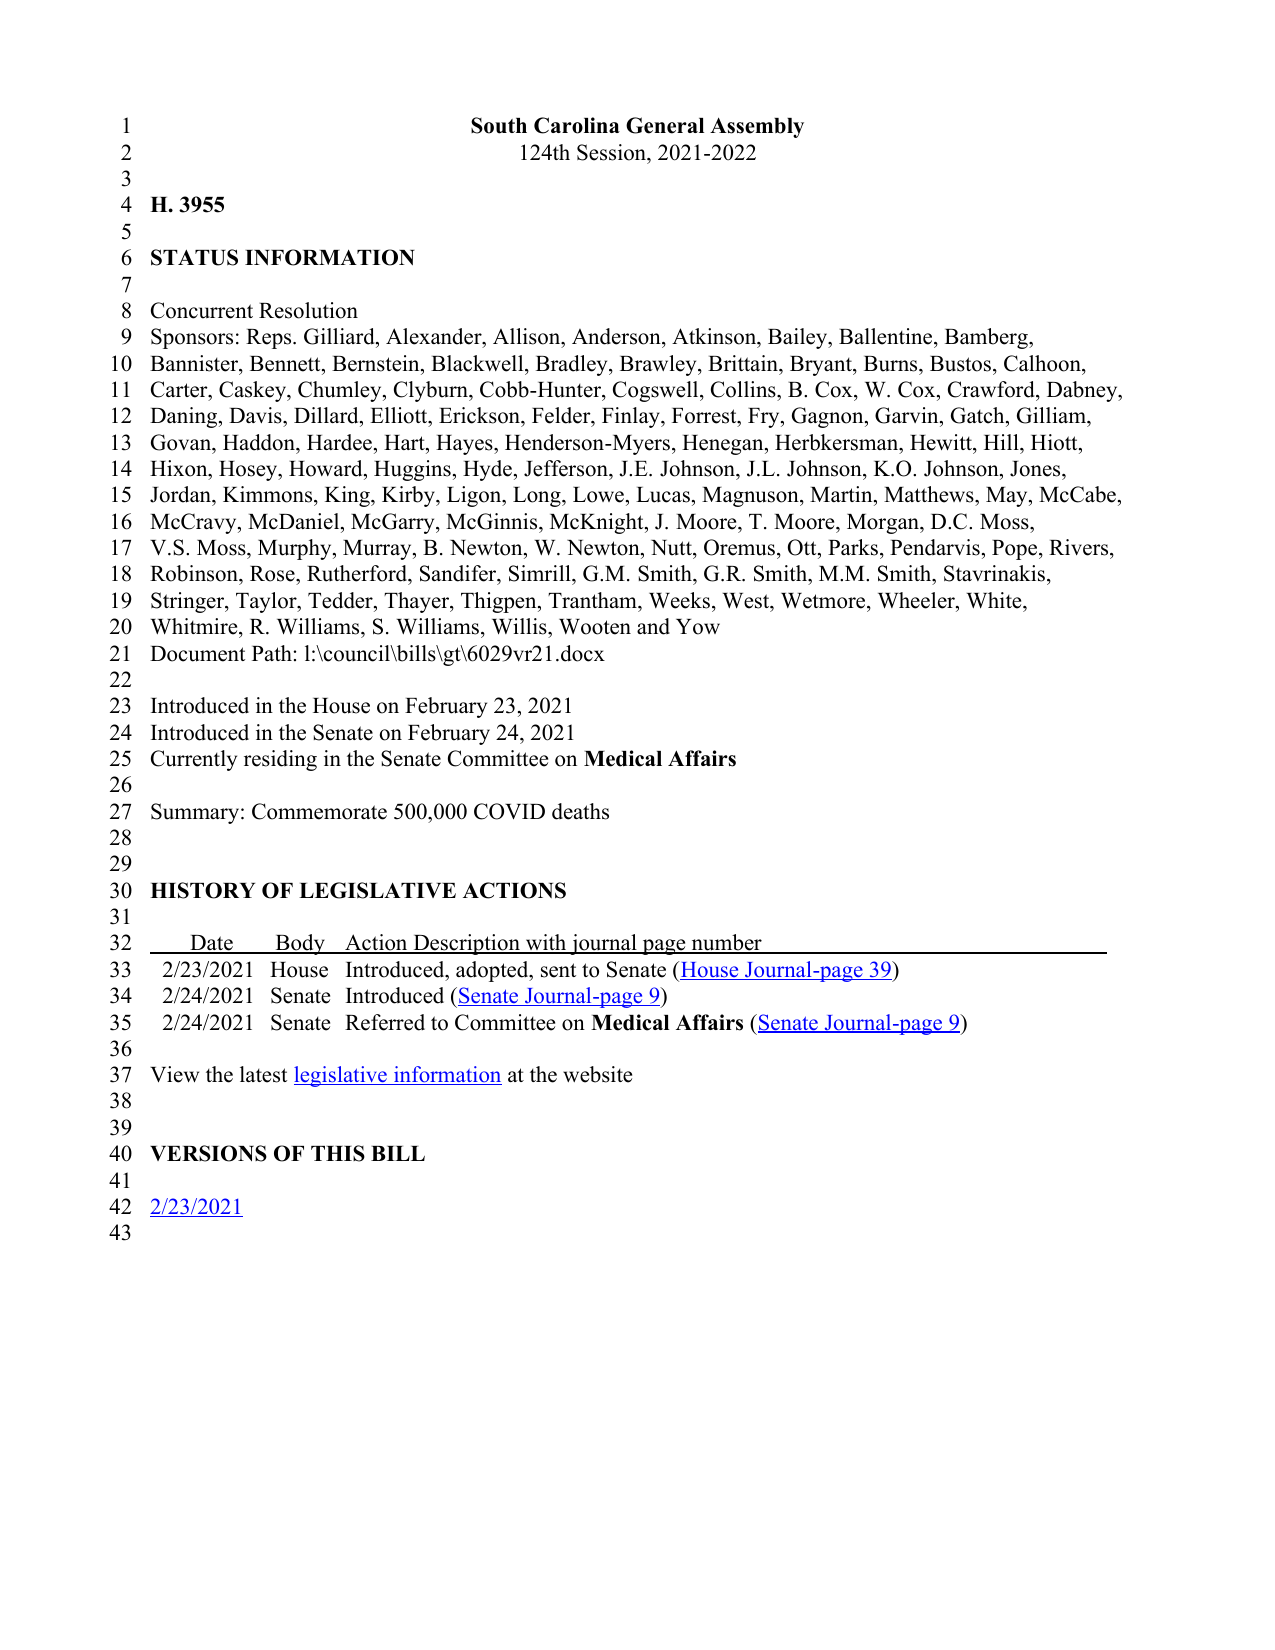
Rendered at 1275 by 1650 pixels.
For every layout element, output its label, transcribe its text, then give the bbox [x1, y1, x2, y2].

text Introduced in the House on February 23, 2021 [150, 692, 1125, 719]
text HISTORY OF LEGISLATIVE ACTIONS [150, 877, 1125, 903]
text H. 3955 [150, 192, 1125, 218]
text Concurrent Resolution [150, 297, 1125, 323]
text STATUS INFORMATION [150, 244, 1125, 271]
text View the latest legislative information at the website [150, 1061, 1125, 1088]
text Sponsors: Reps. Gilliard, Alexander, Allison, Anderson, Atkinson, Bailey, Ballentine, Bamberg, Bannister, Bennett, Bernstein, Blackwell, Bradley, Brawley, Brittain, Bryant, Burns, Bustos, Calhoon, Carter, Caskey, Chumley, Clyburn, Cobb-Hunter, Cogswell, Collins, B. Cox, W. Cox, Crawford, Dabney, Daning, Davis, Dillard, Elliott, Erickson, Felder, Finlay, Forrest, Fry, Gagnon, Garvin, Gatch, Gilliam, Govan, Haddon, Hardee, Hart, Hayes, Henderson-Myers, Henegan, Herbkersman, Hewitt, Hill, Hiott, Hixon, Hosey, Howard, Huggins, Hyde, Jefferson, J.E. Johnson, J.L. Johnson, K.O. Johnson, Jones, Jordan, Kimmons, King, Kirby, Ligon, Long, Lowe, Lucas, Magnuson, Martin, Matthews, May, McCabe, McCravy, McDaniel, McGarry, McGinnis, McKnight, J. Moore, T. Moore, Morgan, D.C. Moss, V.S. Moss, Murphy, Murray, B. Newton, W. Newton, Nutt, Oremus, Ott, Parks, Pendarvis, Pope, Rivers, Robinson, Rose, Rutherford, Sandifer, Simrill, G.M. Smith, G.R. Smith, M.M. Smith, Stavrinakis, Stringer, Taylor, Tedder, Thayer, Thigpen, Trantham, Weeks, West, Wetmore, Wheeler, White, Whitmire, R. Williams, S. Williams, Willis, Wooten and Yow [150, 323, 1125, 639]
text 2/23/2021 [150, 1193, 1125, 1219]
text 124th Session, 2021-2022 [150, 139, 1125, 165]
text Date Body Action Description with journal page number [150, 929, 1125, 956]
text Document Path: l:\council\bills\gt\6029vr21.docx [150, 639, 1125, 666]
text South Carolina General Assembly [150, 112, 1125, 139]
text 2/24/2021 Senate Referred to Committee on Medical Affairs (Senate Journal-page 9) [150, 1008, 1125, 1035]
text Currently residing in the Senate Committee on Medical Affairs [150, 745, 1125, 771]
text Introduced in the Senate on February 24, 2021 [150, 719, 1125, 745]
text Summary: Commemorate 500,000 COVID deaths [150, 798, 1125, 824]
text 2/23/2021 House Introduced, adopted, sent to Senate (House Journal-page 39) [150, 956, 1125, 982]
text VERSIONS OF THIS BILL [150, 1140, 1125, 1167]
text 2/24/2021 Senate Introduced (Senate Journal-page 9) [150, 982, 1125, 1008]
